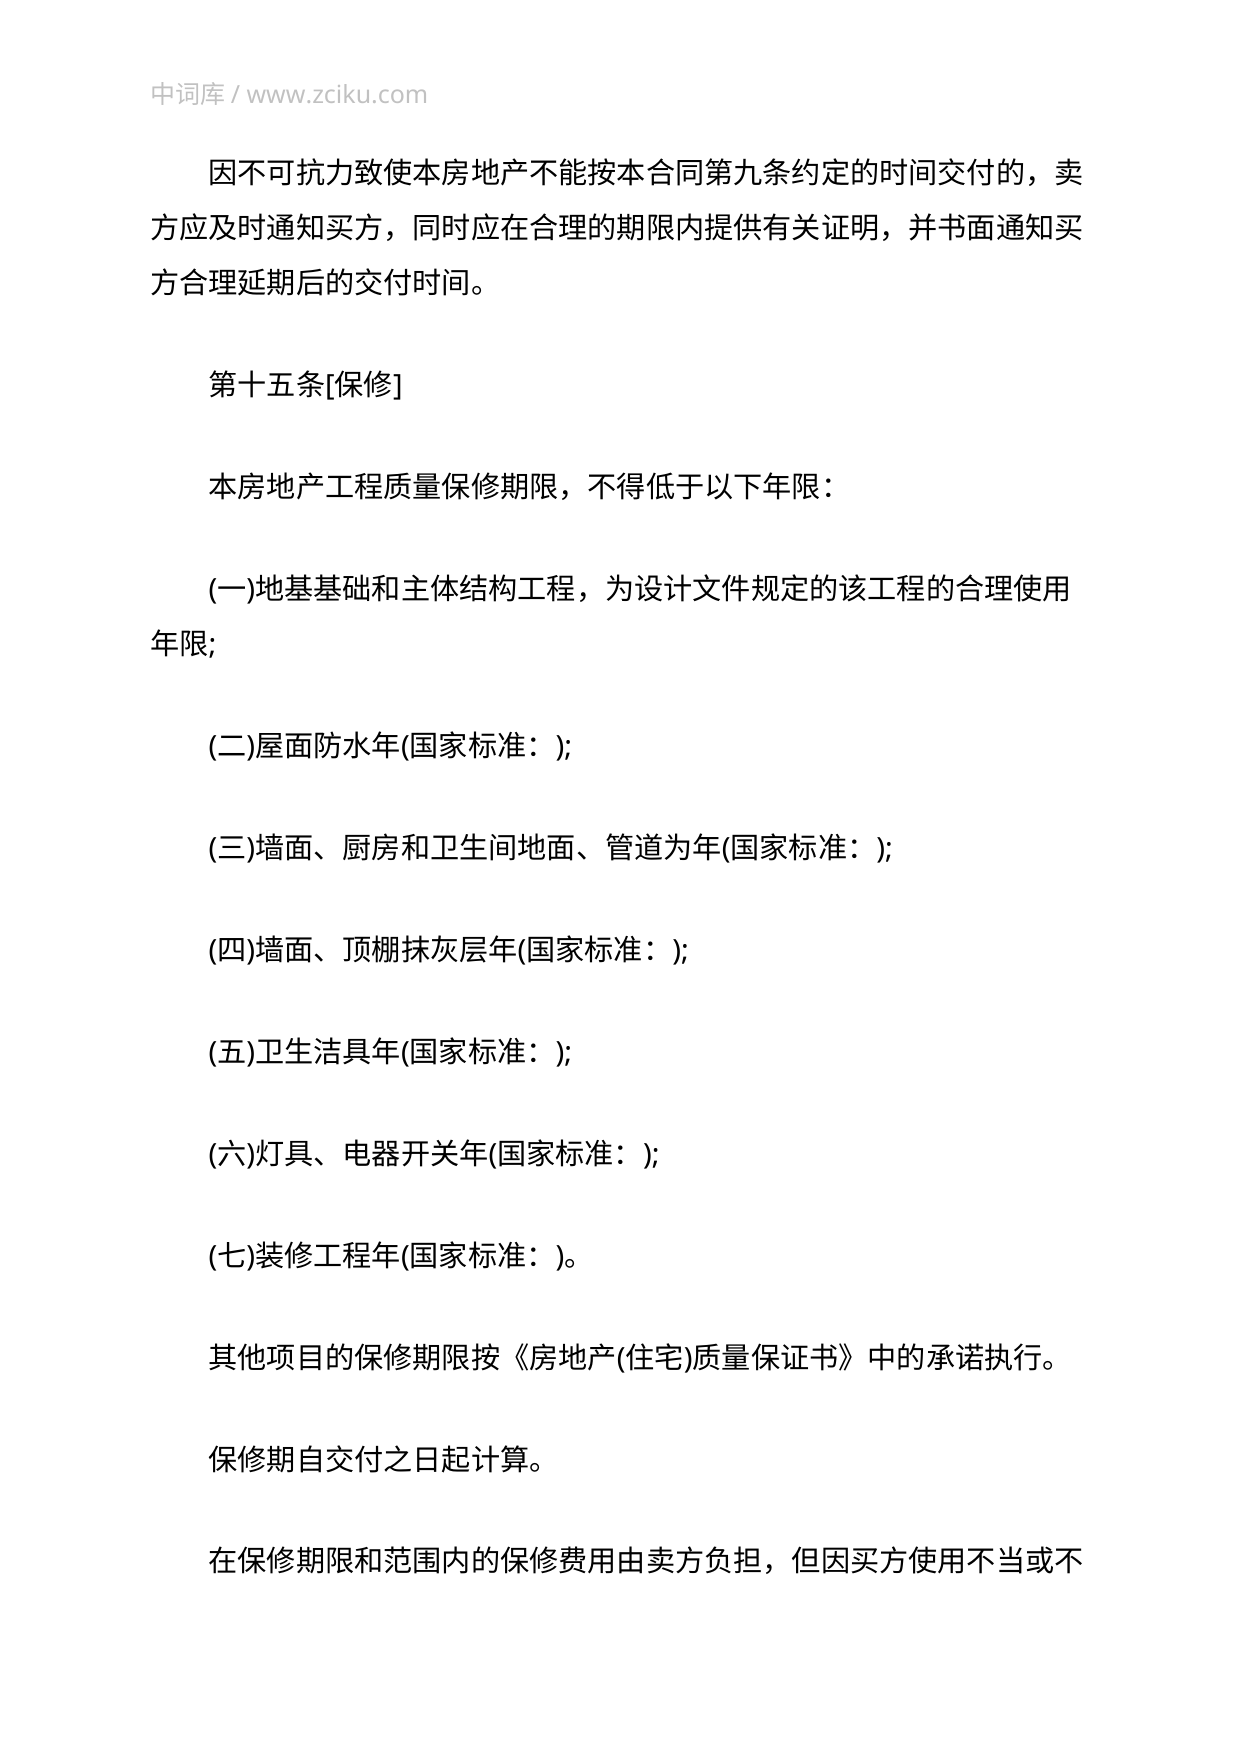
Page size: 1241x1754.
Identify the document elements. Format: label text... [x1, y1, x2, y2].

text 第十五条[保修] [150, 362, 1090, 404]
text (七)装修工程年(国家标准：)。 [150, 1232, 1090, 1274]
text (二)屋面防水年(国家标准：); [150, 722, 1090, 765]
text (一)地基基础和主体结构工程，为设计文件规定的该工程的合理使用年限; [150, 565, 1090, 663]
text 本房地产工程质量保修期限，不得低于以下年限： [150, 463, 1090, 506]
text (三)墙面、厨房和卫生间地面、管道为年(国家标准：); [150, 824, 1090, 867]
text 保修期自交付之日起计算。 [150, 1436, 1090, 1478]
text 因不可抗力致使本房地产不能按本合同第九条约定的时间交付的，卖方应及时通知买方，同时应在合理的期限内提供有关证明，并书面通知买方合理延期后的交付时间。 [150, 150, 1090, 302]
text (六)灯具、电器开关年(国家标准：); [150, 1130, 1090, 1173]
text 其他项目的保修期限按《房地产(住宅)质量保证书》中的承诺执行。 [150, 1334, 1090, 1377]
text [150, 1538, 1090, 1580]
text (四)墙面、顶棚抹灰层年(国家标准：); [150, 926, 1090, 969]
text (五)卫生洁具年(国家标准：); [150, 1028, 1090, 1071]
